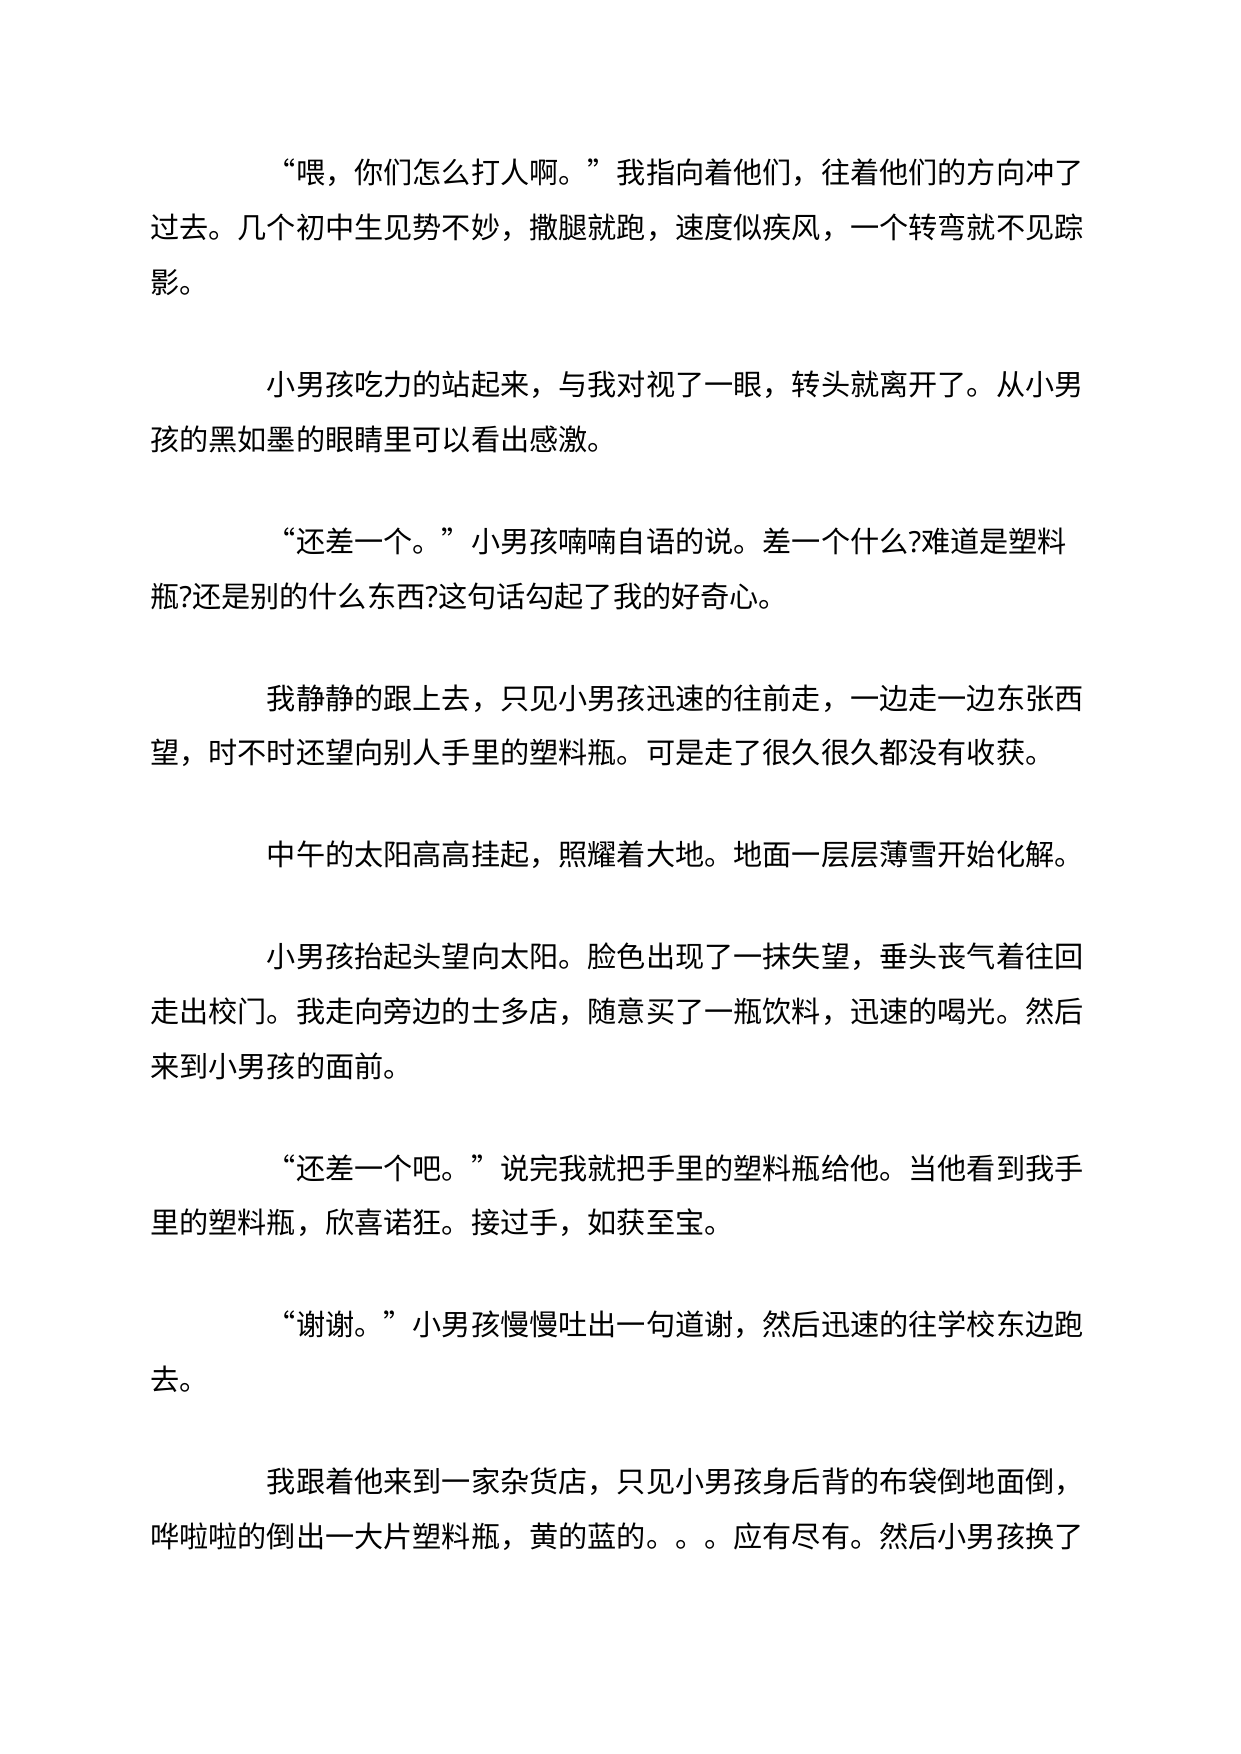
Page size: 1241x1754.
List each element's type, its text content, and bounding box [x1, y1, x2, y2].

text “喂，你们怎么打人啊。”我指向着他们，往着他们的方向冲了过去。几个初中生见势不妙，撒腿就跑，速度似疾风，一个转弯就不见踪影。 [150, 150, 1090, 302]
text 小男孩抬起头望向太阳。脸色出现了一抹失望，垂头丧气着往回走出校门。我走向旁边的士多店，随意买了一瓶饮料，迅速的喝光。然后来到小男孩的面前。 [150, 934, 1090, 1086]
text 我静静的跟上去，只见小男孩迅速的往前走，一边走一边东张西望，时不时还望向别人手里的塑料瓶。可是走了很久很久都没有收获。 [150, 675, 1090, 772]
text 小男孩吃力的站起来，与我对视了一眼，转头就离开了。从小男孩的黑如墨的眼睛里可以看出感激。 [150, 362, 1090, 459]
text “还差一个吧。”说完我就把手里的塑料瓶给他。当他看到我手里的塑料瓶，欣喜诺狂。接过手，如获至宝。 [150, 1145, 1090, 1242]
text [150, 1458, 1090, 1556]
text “还差一个。”小男孩喃喃自语的说。差一个什么?难道是塑料瓶?还是别的什么东西?这句话勾起了我的好奇心。 [150, 518, 1090, 616]
text 中午的太阳高高挂起，照耀着大地。地面一层层薄雪开始化解。 [150, 832, 1090, 874]
text “谢谢。”小男孩慢慢吐出一句道谢，然后迅速的往学校东边跑去。 [150, 1302, 1090, 1399]
